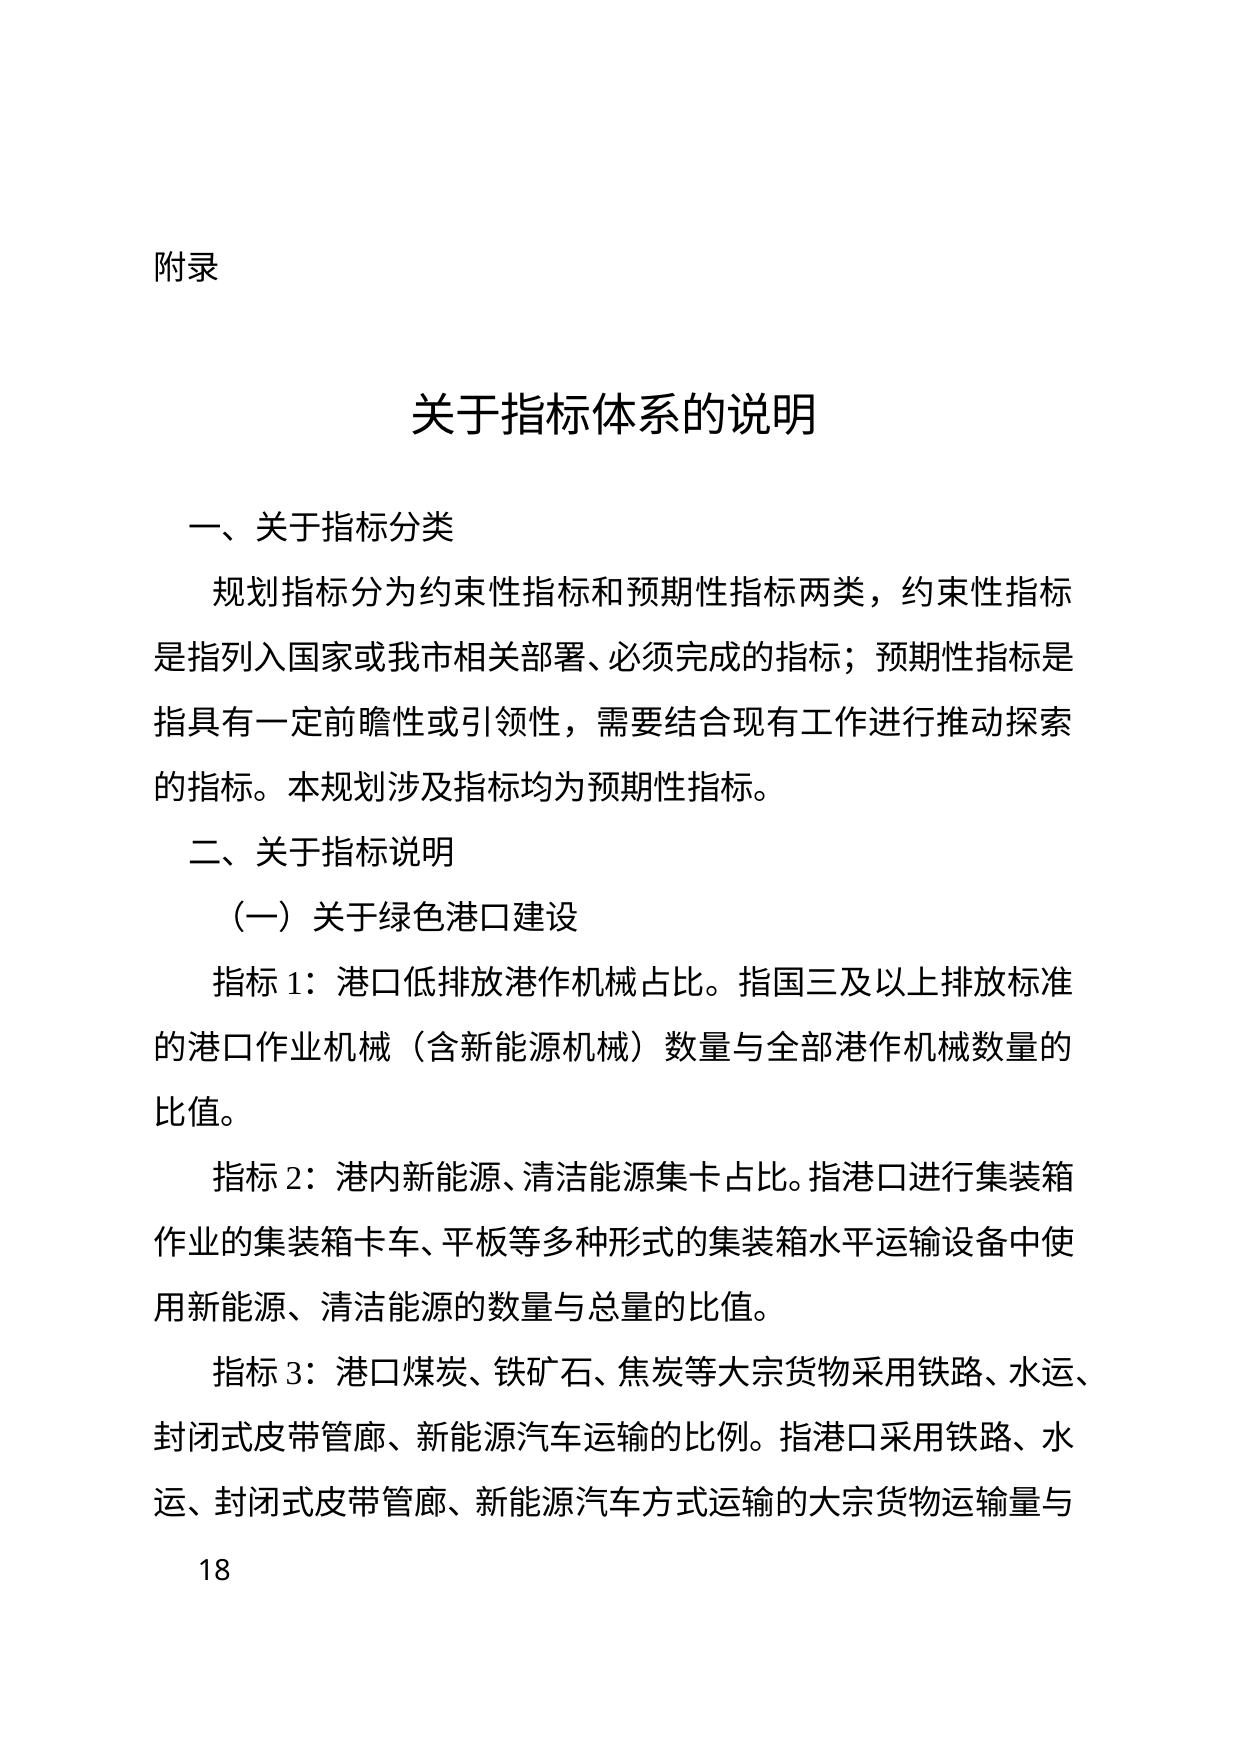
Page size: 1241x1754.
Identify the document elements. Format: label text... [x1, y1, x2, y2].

text 规划指标分为约束性指标和预期性指标两类，约束性指标是指列入国家或我市相关部署、必须完成的指标；预期性指标是指具有一定前瞻性或引领性，需要结合现有工作进行推动探索的指标。本规划涉及指标均为预期性指标。 [153, 558, 1075, 818]
subtitle 附录 [153, 233, 1075, 298]
text 一、关于指标分类 [153, 493, 1075, 558]
text 指标3：港口煤炭、铁矿石、焦炭等大宗货物采用铁路、水运、封闭式皮带管廊、新能源汽车运输的比例。指港口采用铁路、水运、封闭式皮带管廊、新能源汽车方式运输的大宗货物运输量与港口大宗货物总运输量的比值。 [153, 1338, 1075, 1533]
text 指标2：港内新能源、清洁能源集卡占比。指港口进行集装箱作业的集装箱卡车、平板等多种形式的集装箱水平运输设备中使用新能源、清洁能源的数量与总量的比值。 [153, 1143, 1075, 1338]
subtitle 关于指标体系的说明 [153, 363, 1075, 460]
text 二、关于指标说明 [153, 818, 1075, 883]
text （一）关于绿色港口建设 [153, 883, 1075, 948]
text 指标1：港口低排放港作机械占比。指国三及以上排放标准的港口作业机械（含新能源机械）数量与全部港作机械数量的比值。 [153, 948, 1075, 1143]
